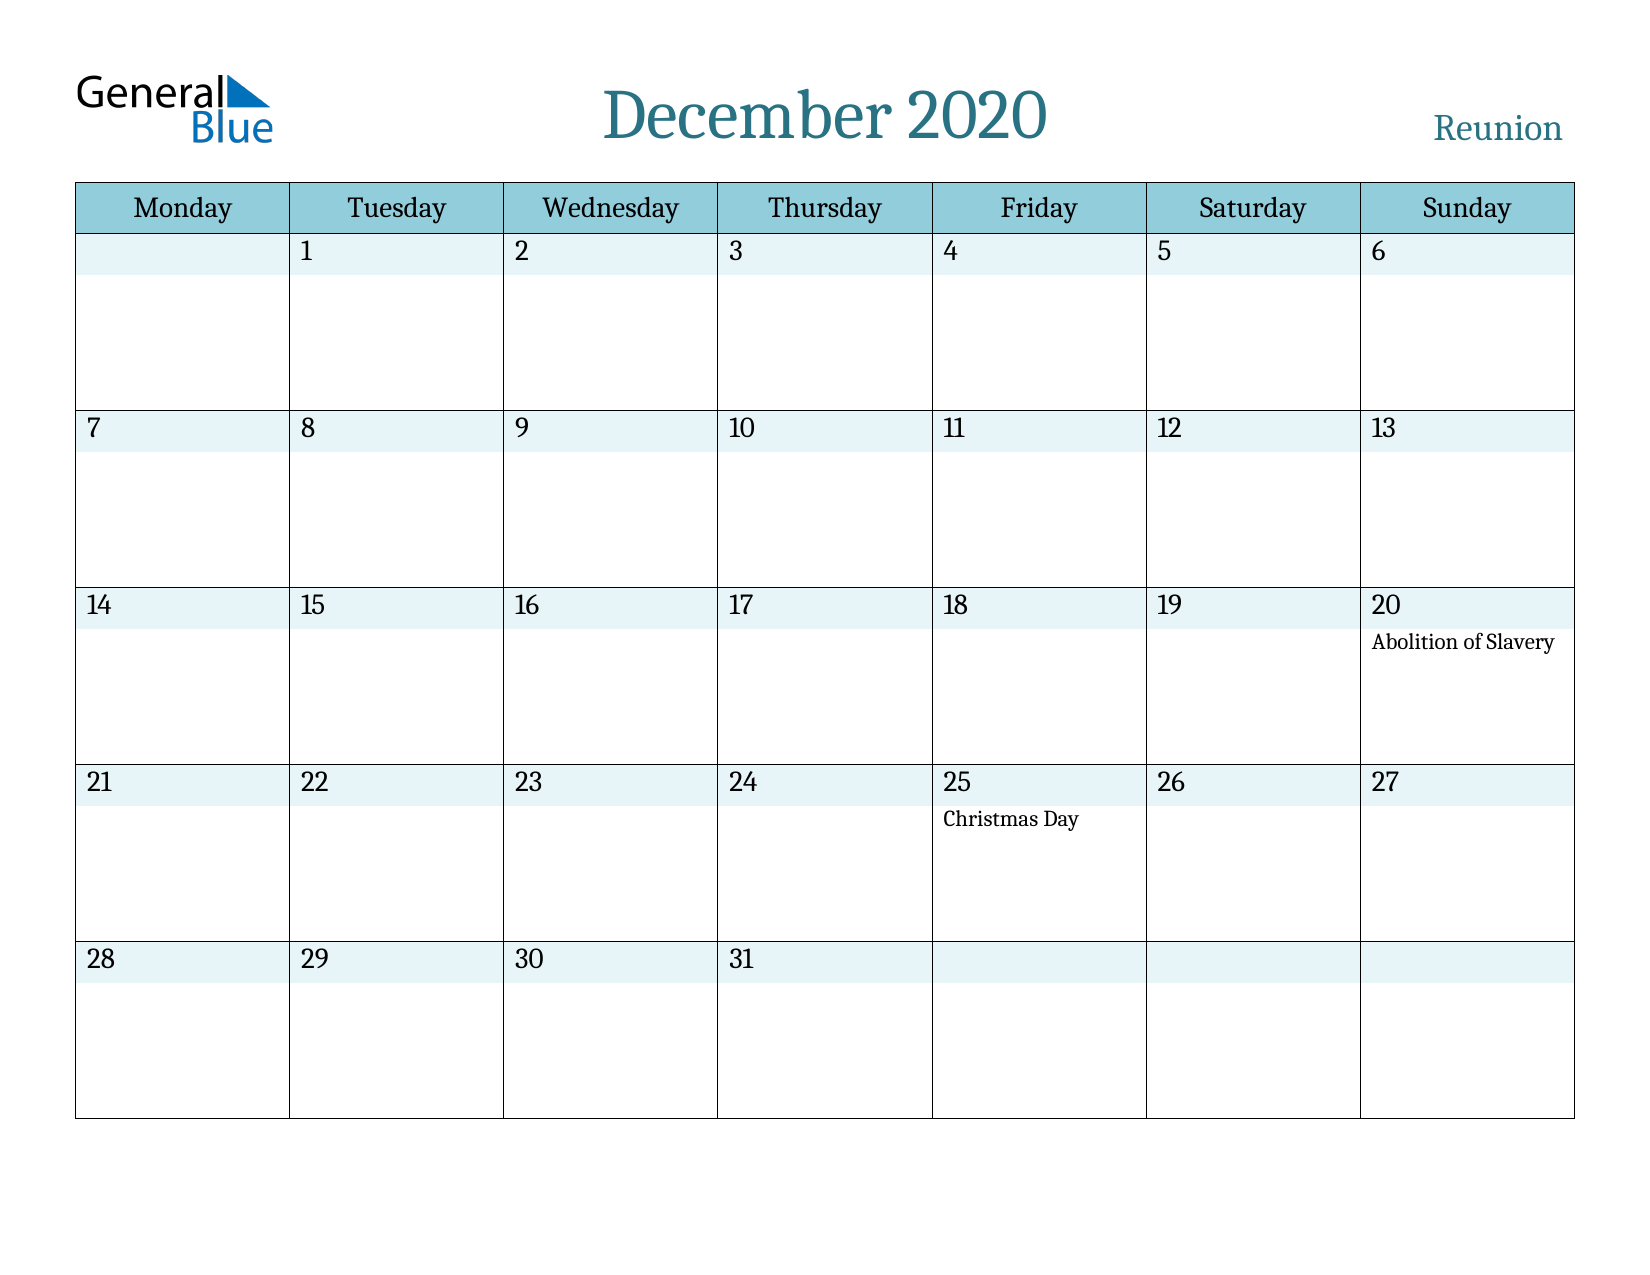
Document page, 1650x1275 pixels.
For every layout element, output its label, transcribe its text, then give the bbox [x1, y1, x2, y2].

table_cell 4 [933, 234, 1146, 275]
table_cell [504, 983, 717, 1118]
table_cell [1147, 629, 1360, 764]
table_cell [718, 452, 932, 587]
table_cell 22 [290, 765, 503, 806]
table_cell 28 [76, 942, 289, 983]
table_cell Friday [933, 183, 1146, 233]
table_header December 2020 [504, 75, 1146, 182]
picture [77, 75, 273, 143]
table_cell [76, 983, 289, 1118]
table_cell [290, 983, 503, 1118]
table_cell [290, 629, 503, 764]
table_cell 19 [1147, 588, 1360, 629]
table_cell [933, 275, 1146, 410]
table_cell 11 [933, 411, 1146, 452]
table_cell [1361, 983, 1574, 1118]
table_cell Monday [76, 183, 289, 233]
table_cell [1361, 452, 1574, 587]
table_cell [290, 806, 503, 941]
table_cell 14 [76, 588, 289, 629]
table_cell [718, 275, 932, 410]
table_cell 24 [718, 765, 932, 806]
table_cell 10 [718, 411, 932, 452]
table_cell 16 [504, 588, 717, 629]
table_cell [76, 452, 289, 587]
table_cell 13 [1361, 411, 1574, 452]
table_cell 2 [504, 234, 717, 275]
table_cell [76, 806, 289, 941]
table_cell [718, 806, 932, 941]
table_cell [504, 629, 717, 764]
table_cell [933, 942, 1146, 983]
table_cell [290, 452, 503, 587]
table_cell [933, 983, 1146, 1118]
table_cell [76, 275, 289, 410]
table_cell 29 [290, 942, 503, 983]
table_cell 21 [76, 765, 289, 806]
table_cell 15 [290, 588, 503, 629]
table_cell 9 [504, 411, 717, 452]
table_cell 3 [718, 234, 932, 275]
table_cell 12 [1147, 411, 1360, 452]
table_cell 26 [1147, 765, 1360, 806]
table_cell Abolition of Slavery [1361, 629, 1574, 764]
table_cell [718, 983, 932, 1118]
table_cell 17 [718, 588, 932, 629]
table_cell [1361, 942, 1574, 983]
table_cell [504, 806, 717, 941]
table_cell [504, 452, 717, 587]
table_cell Thursday [718, 183, 932, 233]
table_cell 31 [718, 942, 932, 983]
table_cell 27 [1361, 765, 1574, 806]
table_cell [76, 234, 289, 275]
table_cell [718, 629, 932, 764]
table_cell [1361, 806, 1574, 941]
table_cell [290, 275, 503, 410]
table_cell 8 [290, 411, 503, 452]
table_cell [1147, 806, 1360, 941]
table_cell 6 [1361, 234, 1574, 275]
table_cell 25 [933, 765, 1146, 806]
table_cell 7 [76, 411, 289, 452]
table_cell Sunday [1361, 183, 1574, 233]
table_cell Christmas Day [933, 806, 1146, 941]
table_cell Wednesday [504, 183, 717, 233]
table_cell [1147, 275, 1360, 410]
table_cell [933, 629, 1146, 764]
table_cell [1147, 983, 1360, 1118]
table_cell [504, 275, 717, 410]
table_cell 23 [504, 765, 717, 806]
table_cell 18 [933, 588, 1146, 629]
table_cell Saturday [1147, 183, 1360, 233]
table_cell 20 [1361, 588, 1574, 629]
table_cell Tuesday [290, 183, 503, 233]
table_cell [76, 629, 289, 764]
table_cell [1147, 942, 1360, 983]
table_header Reunion [1146, 75, 1574, 182]
table_header [76, 75, 503, 182]
table_cell 5 [1147, 234, 1360, 275]
table_cell [1147, 452, 1360, 587]
table_cell [933, 452, 1146, 587]
table_cell [1361, 275, 1574, 410]
table_cell 30 [504, 942, 717, 983]
table_cell 1 [290, 234, 503, 275]
